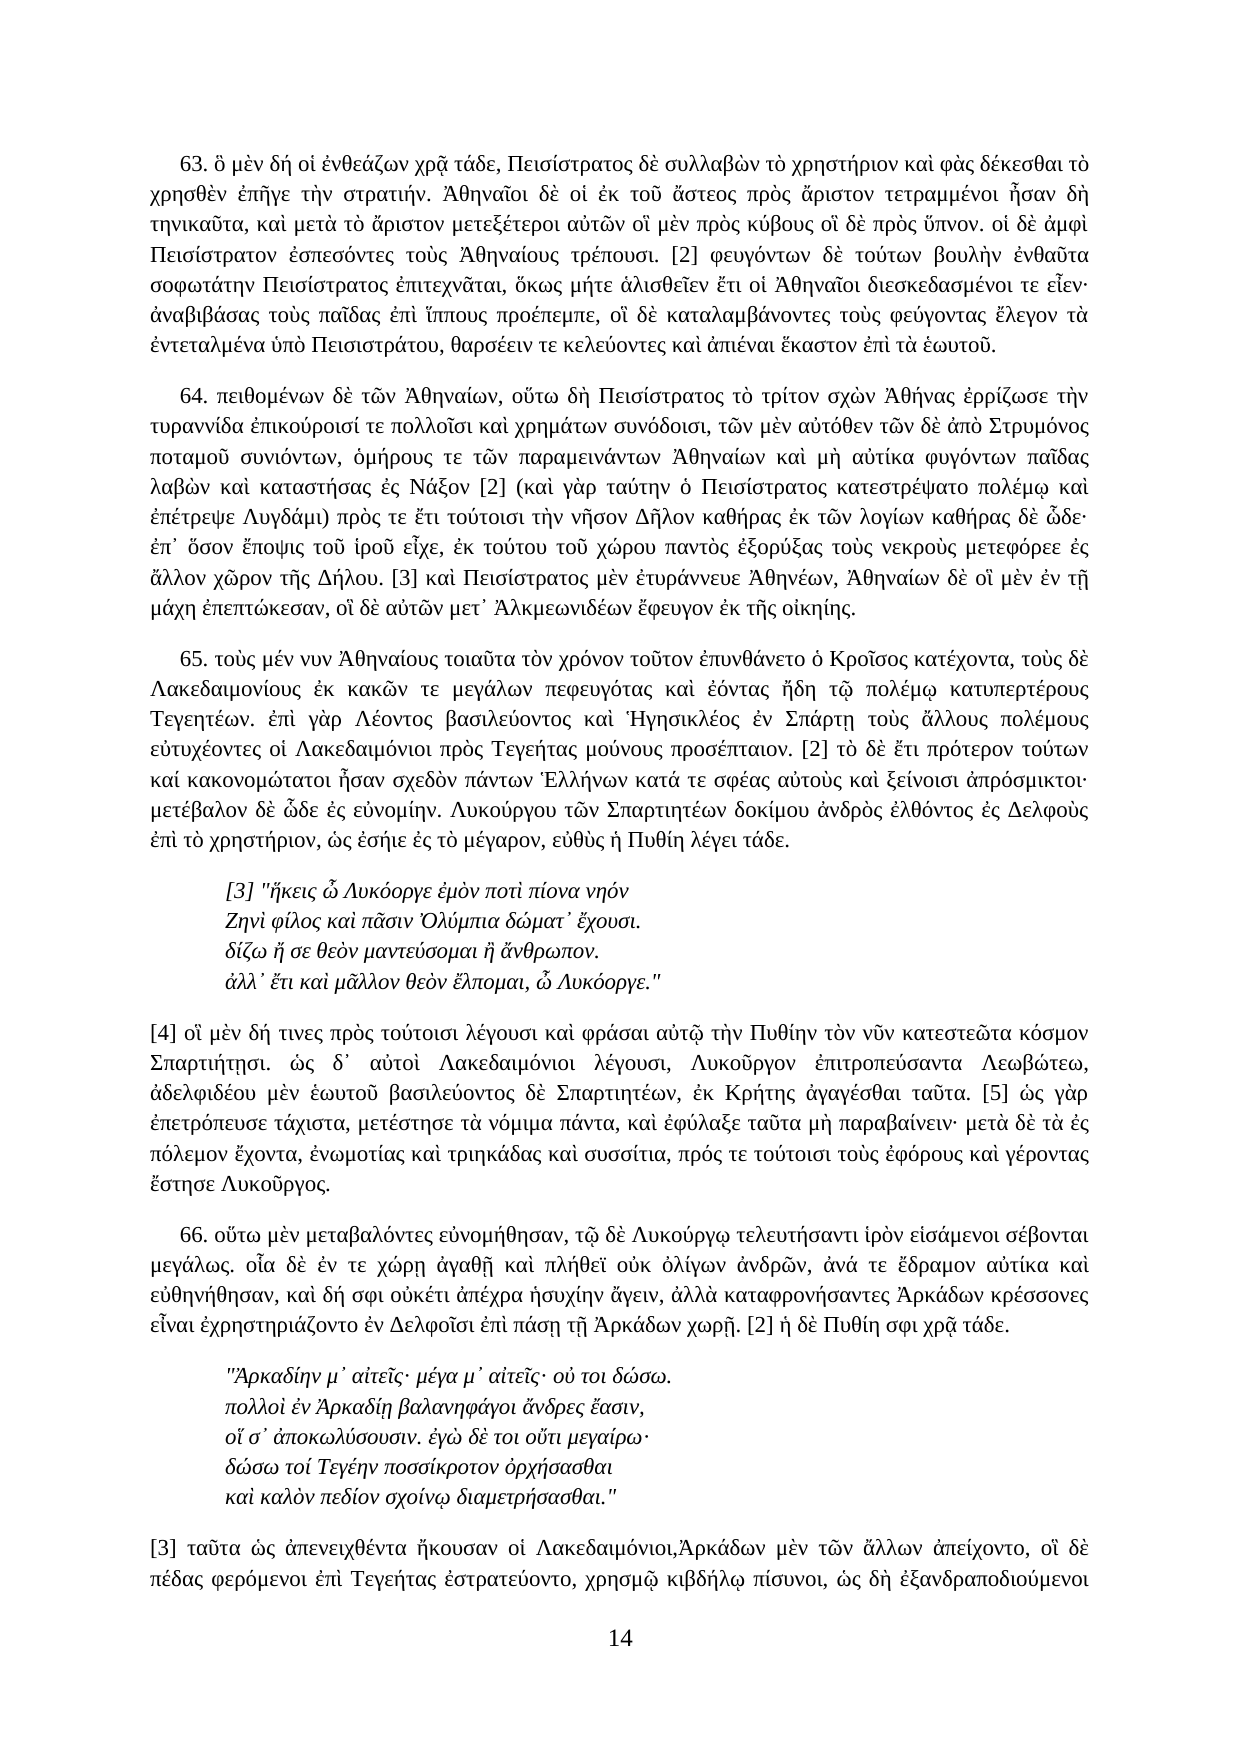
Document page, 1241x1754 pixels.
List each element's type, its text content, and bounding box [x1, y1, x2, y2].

text 63. ὃ μὲν δή οἱ ἐνθεάζων χρᾷ τάδε, Πεισίστρατος δὲ συλλαβὼν τὸ χρηστήριον καὶ φὰς δέκεσθαι τὸ χρησθὲν ἐπῆγε τὴν στρατιήν. Ἀθηναῖοι δὲ οἱ ἐκ τοῦ ἄστεος πρὸς ἄριστον τετραμμένοι ἦσαν δὴ τηνικαῦτα, καὶ μετὰ τὸ ἄριστον μετεξέτεροι αὐτῶν οἳ μὲν πρὸς κύβους οἳ δὲ πρὸς ὕπνον. οἱ δὲ ἀμφὶ Πεισίστρατον ἐσπεσόντες τοὺς Ἀθηναίους τρέπουσι. [2] φευγόντων δὲ τούτων βουλὴν ἐνθαῦτα σοφωτάτην Πεισίστρατος ἐπιτεχνᾶται, ὅκως μήτε ἁλισθεῖεν ἔτι οἱ Ἀθηναῖοι διεσκεδασμένοι τε εἶεν· ἀναβιβάσας τοὺς παῖδας ἐπὶ ἵππους προέπεμπε, οἳ δὲ καταλαμβάνοντες τοὺς φεύγοντας ἔλεγον τὰ ἐντεταλμένα ὑπὸ Πεισιστράτου, θαρσέειν τε κελεύοντες καὶ ἀπιέναι ἕκαστον ἐπὶ τὰ ἑωυτοῦ. [150, 150, 1090, 358]
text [150, 1534, 1090, 1591]
text [4] οἳ μὲν δή τινες πρὸς τούτοισι λέγουσι καὶ φράσαι αὐτῷ τὴν Πυθίην τὸν νῦν κατεστεῶτα κόσμον Σπαρτιήτῃσι. ὡς δ᾽ αὐτοὶ Λακεδαιμόνιοι λέγουσι, Λυκοῦργον ἐπιτροπεύσαντα Λεωβώτεω, ἀδελφιδέου μὲν ἑωυτοῦ βασιλεύοντος δὲ Σπαρτιητέων, ἐκ Κρήτης ἀγαγέσθαι ταῦτα. [5] ὡς γὰρ ἐπετρόπευσε τάχιστα, μετέστησε τὰ νόμιμα πάντα, καὶ ἐφύλαξε ταῦτα μὴ παραβαίνειν· μετὰ δὲ τὰ ἐς πόλεμον ἔχοντα, ἐνωμοτίας καὶ τριηκάδας καὶ συσσίτια, πρός τε τούτοισι τοὺς ἐφόρους καὶ γέροντας ἔστησε Λυκοῦργος. [150, 1019, 1090, 1196]
text 66. οὕτω μὲν μεταβαλόντες εὐνομήθησαν, τῷ δὲ Λυκούργῳ τελευτήσαντι ἱρὸν εἱσάμενοι σέβονται μεγάλως. οἷα δὲ ἐν τε χώρῃ ἀγαθῇ καὶ πλήθεϊ οὐκ ὀλίγων ἀνδρῶν, ἀνά τε ἔδραμον αὐτίκα καὶ εὐθηνήθησαν, καὶ δή σφι οὐκέτι ἀπέχρα ἡσυχίην ἄγειν, ἀλλὰ καταφρονήσαντες Ἀρκάδων κρέσσονες εἶναι ἐχρηστηριάζοντο ἐν Δελφοῖσι ἐπὶ πάσῃ τῇ Ἀρκάδων χωρῇ. [2] ἡ δὲ Πυθίη σφι χρᾷ τάδε. [150, 1221, 1090, 1338]
text "Ἀρκαδίην μ᾽ αἰτεῖς· μέγα μ᾽ αἰτεῖς· οὐ τοι δώσω. πολλοὶ ἐν Ἀρκαδίῃ βαλανηφάγοι ἄνδρες ἔασιν, οἵ σ᾽ ἀποκωλύσουσιν. ἐγὼ δὲ τοι οὔτι μεγαίρω· δώσω τοί Τεγέην ποσσίκροτον ὀρχήσασθαι καὶ καλὸν πεδίον σχοίνῳ διαμετρήσασθαι." [150, 1362, 1090, 1510]
text 64. πειθομένων δὲ τῶν Ἀθηναίων, οὕτω δὴ Πεισίστρατος τὸ τρίτον σχὼν Ἀθήνας ἐρρίζωσε τὴν τυραννίδα ἐπικούροισί τε πολλοῖσι καὶ χρημάτων συνόδοισι, τῶν μὲν αὐτόθεν τῶν δὲ ἀπὸ Στρυμόνος ποταμοῦ συνιόντων, ὁμήρους τε τῶν παραμεινάντων Ἀθηναίων καὶ μὴ αὐτίκα φυγόντων παῖδας λαβὼν καὶ καταστήσας ἐς Νάξον [2] (καὶ γὰρ ταύτην ὁ Πεισίστρατος κατεστρέψατο πολέμῳ καὶ ἐπέτρεψε Λυγδάμι) πρὸς τε ἔτι τούτοισι τὴν νῆσον Δῆλον καθήρας ἐκ τῶν λογίων καθήρας δὲ ὧδε· ἐπ᾽ ὅσον ἔποψις τοῦ ἱροῦ εἶχε, ἐκ τούτου τοῦ χώρου παντὸς ἐξορύξας τοὺς νεκροὺς μετεφόρεε ἐς ἄλλον χῶρον τῆς Δήλου. [3] καὶ Πεισίστρατος μὲν ἐτυράννευε Ἀθηνέων, Ἀθηναίων δὲ οἳ μὲν ἐν τῇ μάχη ἐπεπτώκεσαν, οἳ δὲ αὐτῶν μετ᾽ Ἀλκμεωνιδέων ἔφευγον ἐκ τῆς οἰκηίης. [150, 382, 1090, 620]
text [3] "ἥκεις ὦ Λυκόοργε ἐμὸν ποτὶ πίονα νηόν Ζηνὶ φίλος καὶ πᾶσιν Ὀλύμπια δώματ᾽ ἔχουσι. δίζω ἤ σε θεὸν μαντεύσομαι ἢ ἄνθρωπον. ἀλλ᾽ ἔτι καὶ μᾶλλον θεὸν ἔλπομαι, ὦ Λυκόοργε." [150, 877, 1090, 994]
text 65. τοὺς μέν νυν Ἀθηναίους τοιαῦτα τὸν χρόνον τοῦτον ἐπυνθάνετο ὁ Κροῖσος κατέχοντα, τοὺς δὲ Λακεδαιμονίους ἐκ κακῶν τε μεγάλων πεφευγότας καὶ ἐόντας ἤδη τῷ πολέμῳ κατυπερτέρους Τεγεητέων. ἐπὶ γὰρ Λέοντος βασιλεύοντος καὶ Ἡγησικλέος ἐν Σπάρτῃ τοὺς ἄλλους πολέμους εὐτυχέοντες οἱ Λακεδαιμόνιοι πρὸς Τεγεήτας μούνους προσέπταιον. [2] τὸ δὲ ἔτι πρότερον τούτων καί κακονομώτατοι ἦσαν σχεδὸν πάντων Ἑλλήνων κατά τε σφέας αὐτοὺς καὶ ξείνοισι ἀπρόσμικτοι· μετέβαλον δὲ ὧδε ἐς εὐνομίην. Λυκούργου τῶν Σπαρτιητέων δοκίμου ἀνδρὸς ἐλθόντος ἐς Δελφοὺς ἐπὶ τὸ χρηστήριον, ὡς ἐσήιε ἐς τὸ μέγαρον, εὐθὺς ἡ Πυθίη λέγει τάδε. [150, 645, 1090, 852]
